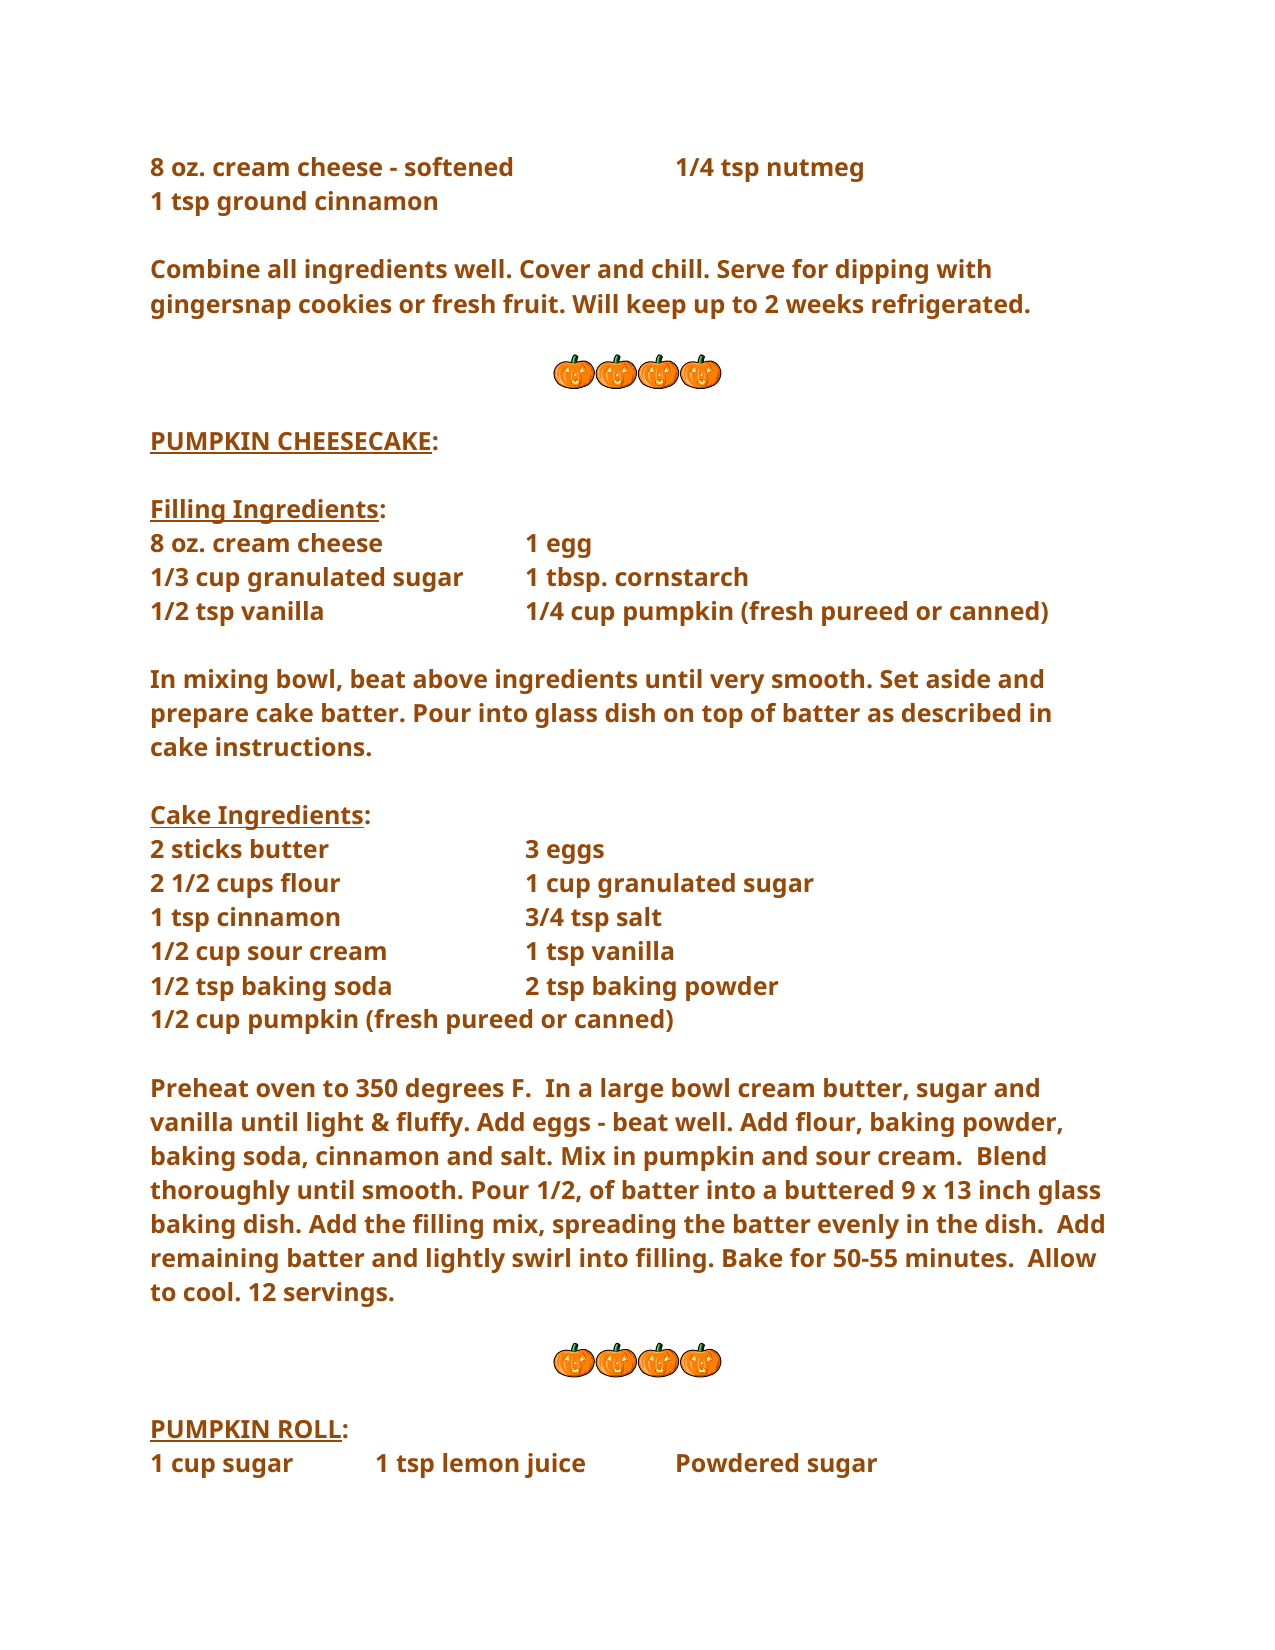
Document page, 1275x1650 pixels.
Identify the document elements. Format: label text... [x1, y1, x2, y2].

text PUMPKIN CHEESECAKE: [150, 423, 1125, 457]
text Combine all ingredients well. Cover and chill. Serve for dipping with gingersnap cookies or fresh fruit. Will keep up to 2 weeks refrigerated. [150, 252, 1125, 320]
text 1 tsp cinnamon 3/4 tsp salt [150, 900, 1125, 934]
text 1/3 cup granulated sugar 1 tbsp. cornstarch [150, 559, 1125, 593]
text Cake Ingredients: [150, 798, 1125, 832]
text 1/2 tsp baking soda 2 tsp baking powder [150, 968, 1125, 1002]
text Preheat oven to 350 degrees F. In a large bowl cream butter, sugar and vanilla until light & fluffy. Add eggs - beat well. Add flour, baking powder, baking soda, cinnamon and salt. Mix in pumpkin and sour cream. Blend thoroughly until smooth. Pour 1/2, of batter into a buttered 9 x 13 inch glass baking dish. Add the filling mix, spreading the batter evenly in the dish. Add remaining batter and lightly swirl into filling. Bake for 50-55 minutes. Allow to cool. 12 servings. [150, 1070, 1125, 1309]
text 1/2 cup sour cream 1 tsp vanilla [150, 934, 1125, 968]
text PUMPKIN ROLL: [150, 1412, 1125, 1446]
text 1 cup sugar 1 tsp lemon juice Powdered sugar [150, 1446, 1125, 1480]
text 8 oz. cream cheese - softened 1/4 tsp nutmeg [150, 150, 1125, 184]
text 1 tsp ground cinnamon [150, 184, 1125, 218]
text 2 sticks butter 3 eggs [150, 832, 1125, 866]
text 2 1/2 cups flour 1 cup granulated sugar [150, 866, 1125, 900]
text In mixing bowl, beat above ingredients until very smooth. Set aside and prepare cake batter. Pour into glass dish on top of batter as described in [150, 662, 1125, 730]
text 1/2 cup pumpkin (fresh pureed or canned) [150, 1002, 1125, 1036]
text 8 oz. cream cheese 1 egg [150, 525, 1125, 559]
text Filling Ingredients: [150, 491, 1125, 525]
text 1/2 tsp vanilla 1/4 cup pumpkin (fresh pureed or canned) [150, 593, 1125, 627]
text cake instructions. [150, 730, 1125, 764]
